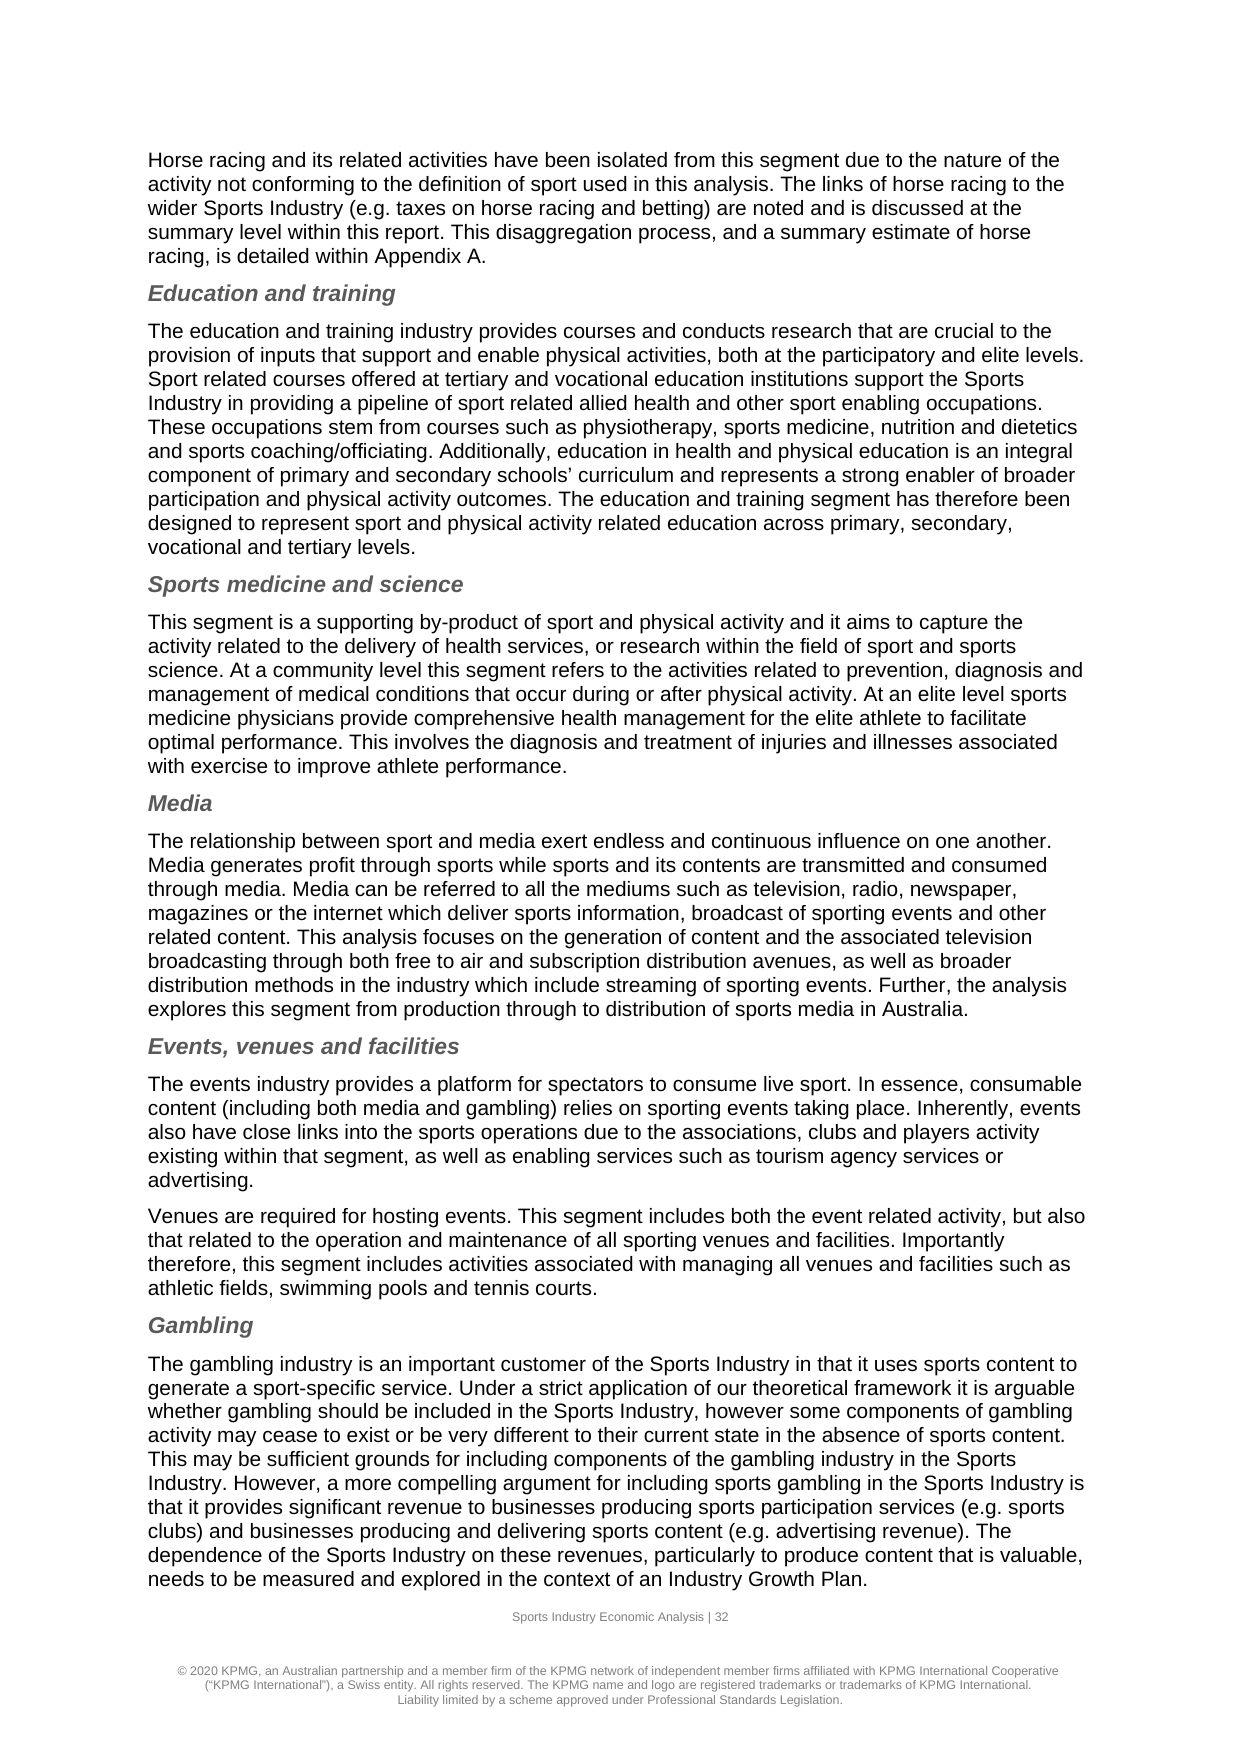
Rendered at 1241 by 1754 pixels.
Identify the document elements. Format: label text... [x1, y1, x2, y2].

text This segment is a supporting by-product of sport and physical activity and it aims to capture the activity related to the delivery of health services, or research within the field of sport and sports science. At a community level this segment refers to the activities related to prevention, diagnosis and management of medical conditions that occur during or after physical activity. At an elite level sports medicine physicians provide comprehensive health management for the elite athlete to facilitate optimal performance. This involves the diagnosis and treatment of injuries and illnesses associated with exercise to improve athlete performance. [148, 610, 1092, 777]
subtitle Education and training [148, 280, 1092, 306]
subtitle Gambling [148, 1312, 1092, 1339]
text The events industry provides a platform for spectators to consume live sport. In essence, consumable content (including both media and gambling) relies on sporting events taking place. Inherently, events also have close links into the sports operations due to the associations, clubs and players activity existing within that segment, as well as enabling services such as tourism agency services or advertising. [148, 1072, 1092, 1192]
text Horse racing and its related activities have been isolated from this segment due to the nature of the activity not conforming to the definition of sport used in this analysis. The links of horse racing to the wider Sports Industry (e.g. taxes on horse racing and betting) are noted and is discussed at the summary level within this report. This disaggregation process, and a summary estimate of horse racing, is detailed within Appendix A. [148, 148, 1092, 267]
subtitle Sports medicine and science [148, 571, 1092, 597]
subtitle Media [148, 790, 1092, 816]
text Venues are required for hosting events. This segment includes both the event related activity, but also that related to the operation and maintenance of all sporting venues and facilities. Importantly therefore, this segment includes activities associated with managing all venues and facilities such as athletic fields, swimming pools and tennis courts. [148, 1204, 1092, 1300]
text The gambling industry is an important customer of the Sports Industry in that it uses sports content to generate a sport-specific service. Under a strict application of our theoretical framework it is arguable whether gambling should be included in the Sports Industry, however some components of gambling activity may cease to exist or be very different to their current state in the absence of sports content. This may be sufficient grounds for including components of the gambling industry in the Sports Industry. However, a more compelling argument for including sports gambling in the Sports Industry is that it provides significant revenue to businesses producing sports participation services (e.g. sports clubs) and businesses producing and delivering sports content (e.g. advertising revenue). The dependence of the Sports Industry on these revenues, particularly to produce content that is valuable, needs to be measured and explored in the context of an Industry Growth Plan. [148, 1351, 1092, 1591]
text The relationship between sport and media exert endless and continuous influence on one another. Media generates profit through sports while sports and its contents are transmitted and consumed through media. Media can be referred to all the mediums such as television, radio, newspaper, magazines or the internet which deliver sports information, broadcast of sporting events and other related content. This analysis focuses on the generation of content and the associated television broadcasting through both free to air and subscription distribution avenues, as well as broader distribution methods in the industry which include streaming of sporting events. Further, the analysis explores this segment from production through to distribution of sports media in Australia. [148, 829, 1092, 1021]
text The education and training industry provides courses and conducts research that are crucial to the provision of inputs that support and enable physical activities, both at the participatory and elite levels. Sport related courses offered at tertiary and vocational education institutions support the Sports Industry in providing a pipeline of sport related allied health and other sport enabling occupations. These occupations stem from courses such as physiotherapy, sports medicine, nutrition and dietetics and sports coaching/officiating. Additionally, education in health and physical education is an integral component of primary and secondary schools’ curriculum and represents a strong enabler of broader participation and physical activity outcomes. The education and training segment has therefore been designed to represent sport and physical activity related education across primary, secondary, vocational and tertiary levels. [148, 319, 1092, 558]
subtitle Events, venues and facilities [148, 1033, 1092, 1059]
